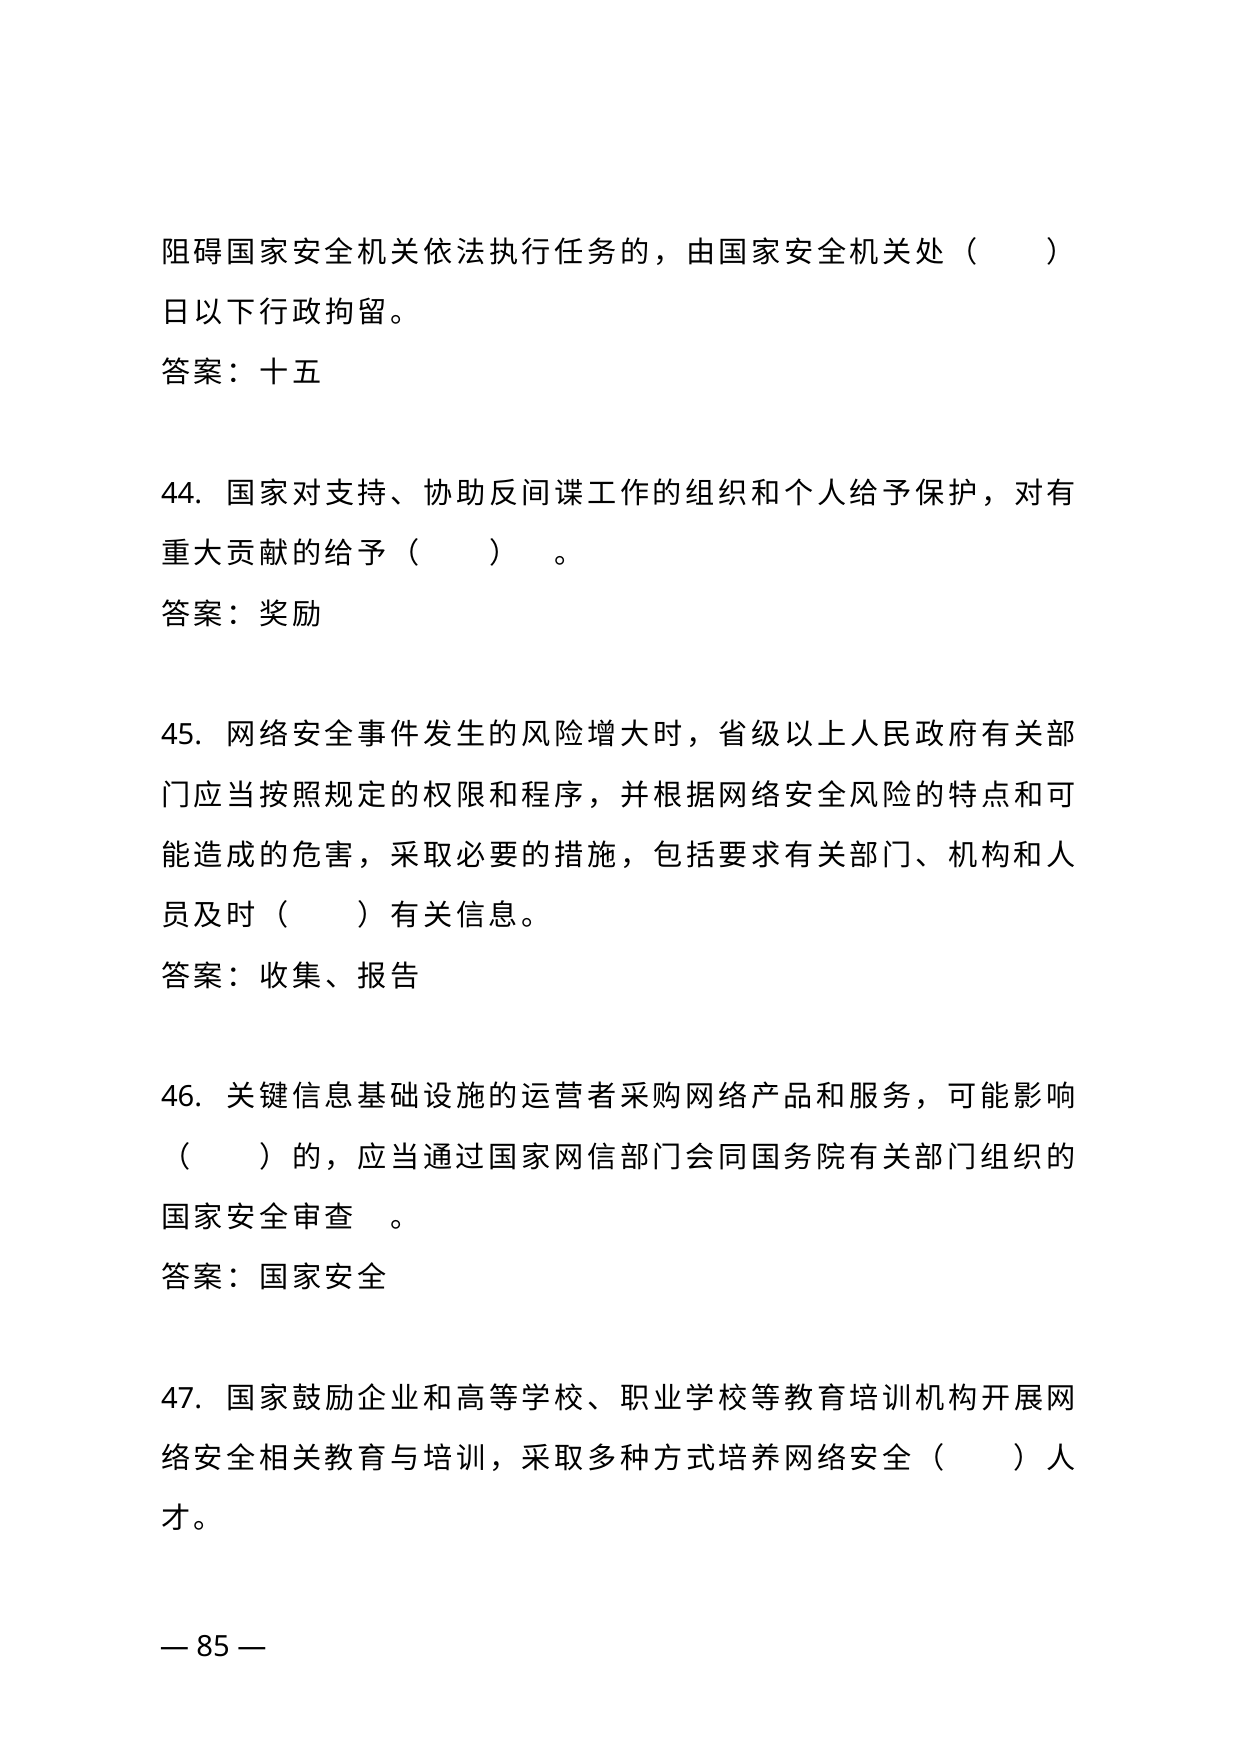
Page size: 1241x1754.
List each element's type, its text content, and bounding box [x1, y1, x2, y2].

text 45. 网络安全事件发生的风险增大时，省级以上人民政府有关部门应当按照规定的权限和程序，并根据网络安全风险的特点和可能造成的危害，采取必要的措施，包括要求有关部门、机构和人员及时（ ）有关信息。 [161, 702, 1079, 943]
text 47. 国家鼓励企业和高等学校、职业学校等教育培训机构开展网络安全相关教育与培训，采取多种方式培养网络安全（ ）人才。 [161, 1365, 1079, 1546]
text 答案：奖励 [161, 581, 1079, 642]
text 答案：收集、报告 [161, 943, 1079, 1003]
text 答案：国家安全 [161, 1245, 1079, 1305]
text 答案：十五 [161, 340, 1079, 400]
text 44. 国家对支持、协助反间谍工作的组织和个人给予保护，对有重大贡献的给予（ ） 。 [161, 461, 1079, 581]
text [161, 219, 1079, 340]
text 46. 关键信息基础设施的运营者采购网络产品和服务，可能影响（ ）的，应当通过国家网信部门会同国务院有关部门组织的国家安全审查 。 [161, 1064, 1079, 1245]
